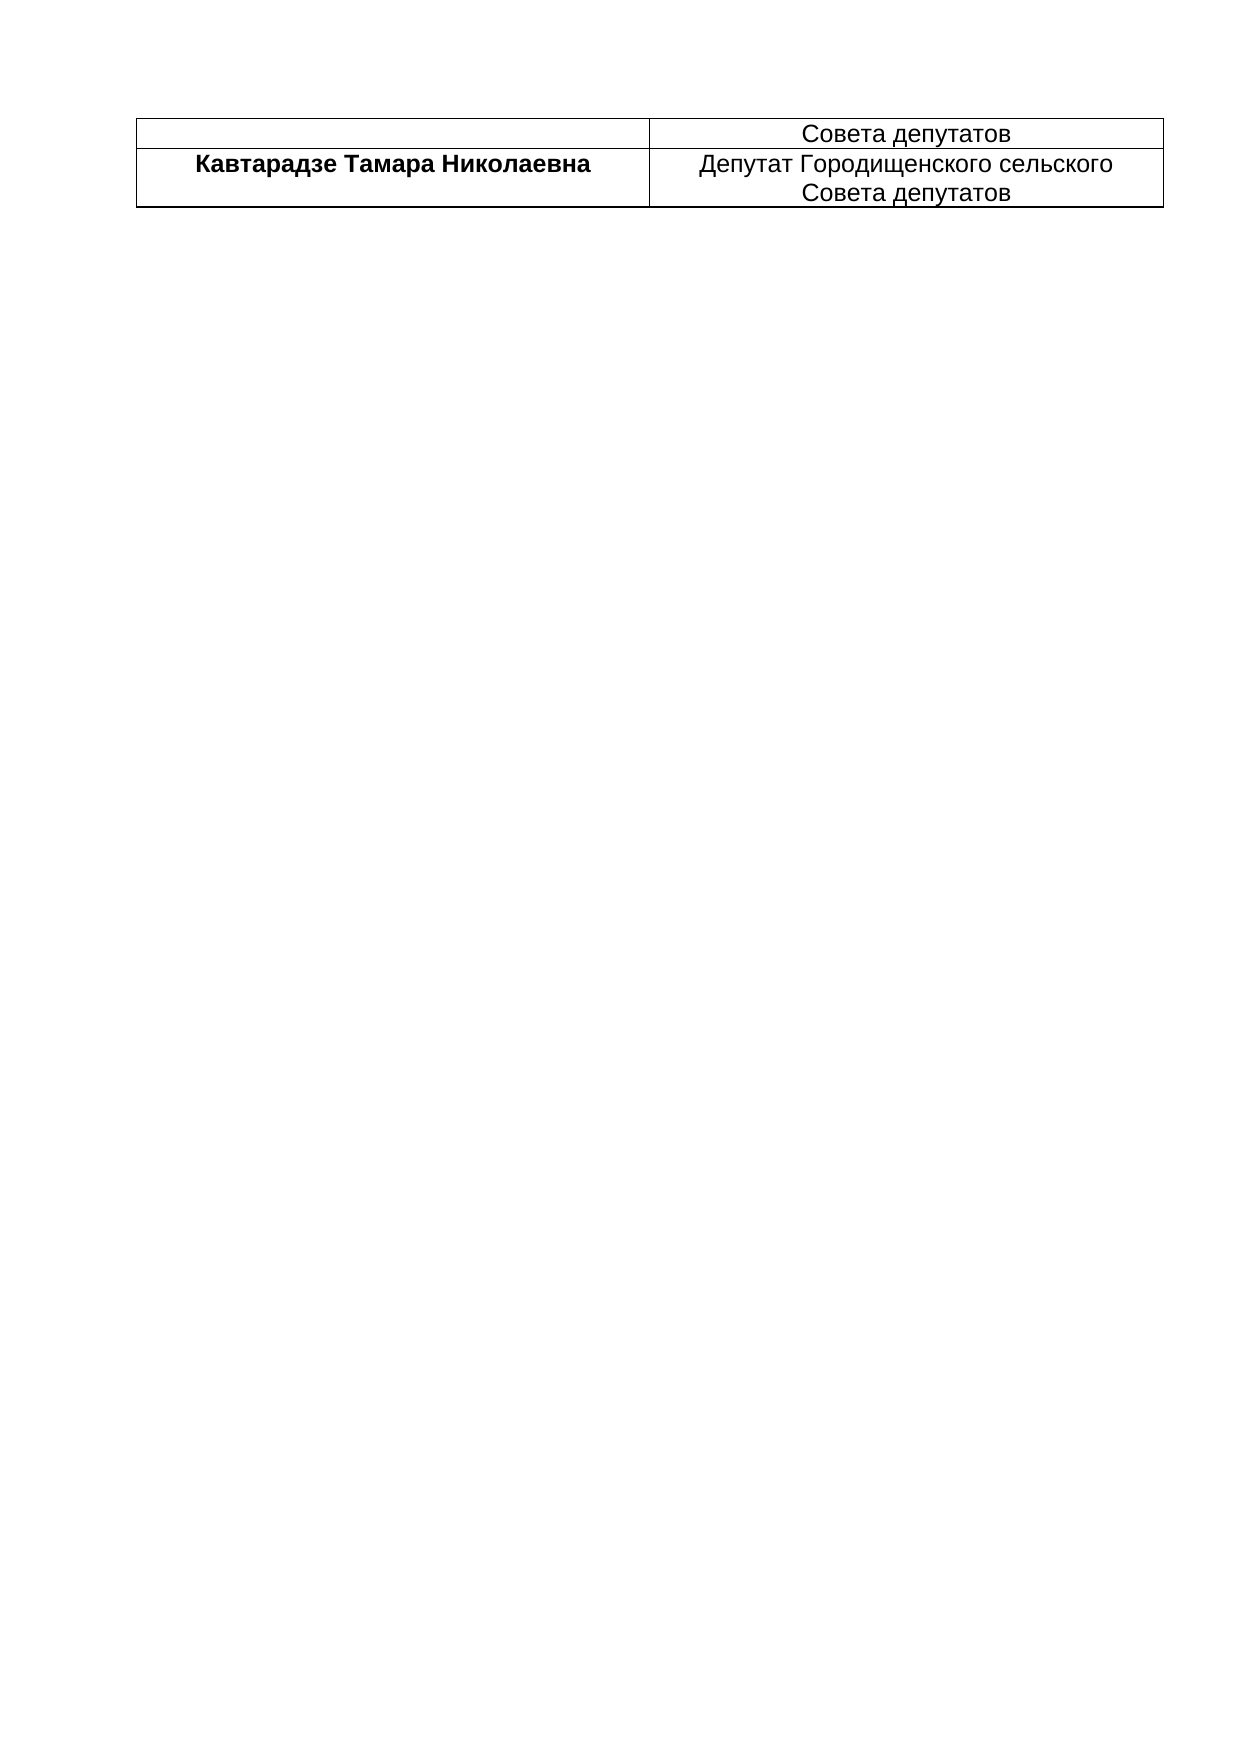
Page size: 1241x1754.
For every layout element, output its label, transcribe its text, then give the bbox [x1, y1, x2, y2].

table_cell Кавтарадзе Тамара Николаевна [137, 149, 649, 206]
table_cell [650, 119, 1163, 148]
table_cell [137, 119, 649, 148]
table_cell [650, 149, 1163, 206]
